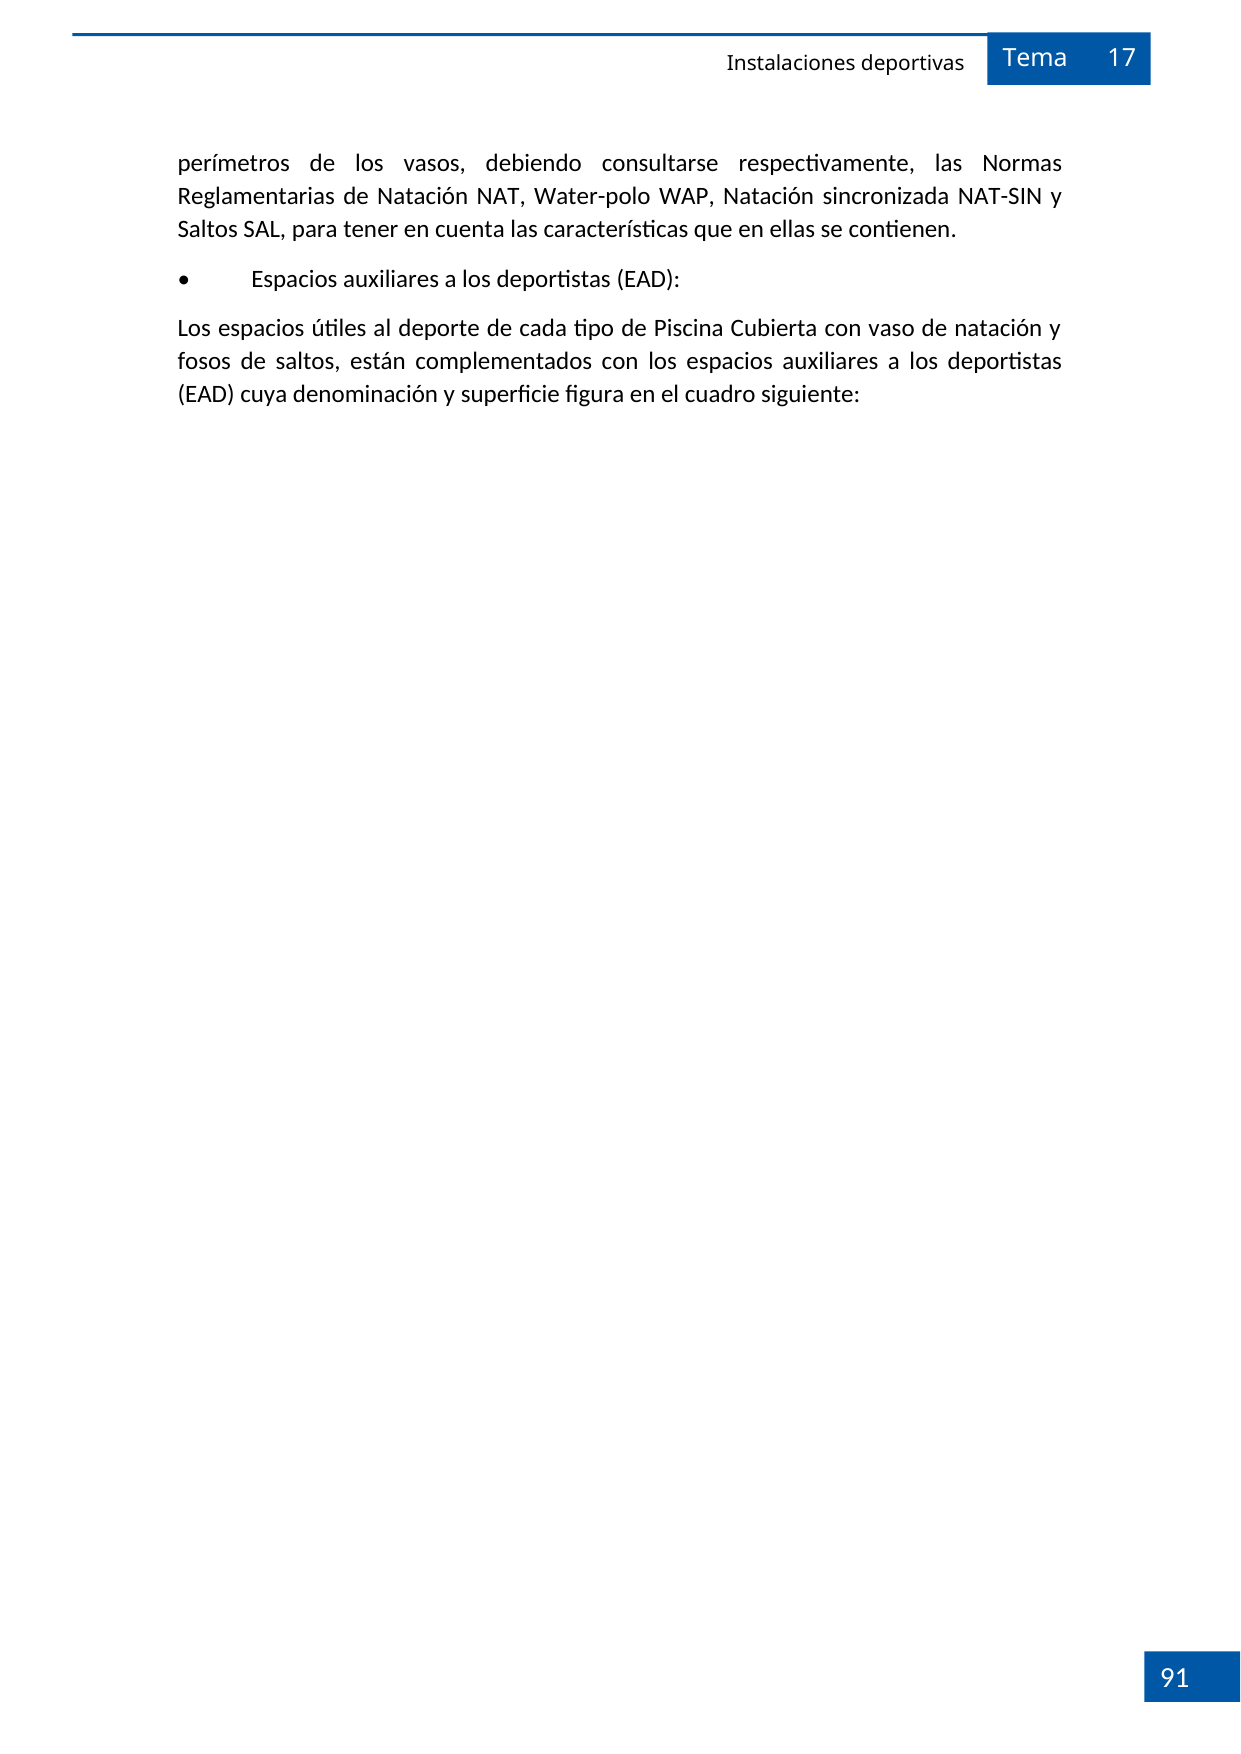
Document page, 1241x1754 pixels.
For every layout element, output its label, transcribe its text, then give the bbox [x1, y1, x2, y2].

text Los espacios útiles al deporte de cada tipo de Piscina Cubierta con vaso de natación y fosos de saltos, están complementados con los espacios auxiliares a los deportistas (EAD) cuya denominación y superficie figura en el cuadro siguiente: [177, 313, 1063, 409]
text • Espacios auxiliares a los deportistas (EAD): [177, 263, 1063, 293]
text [177, 148, 1063, 244]
